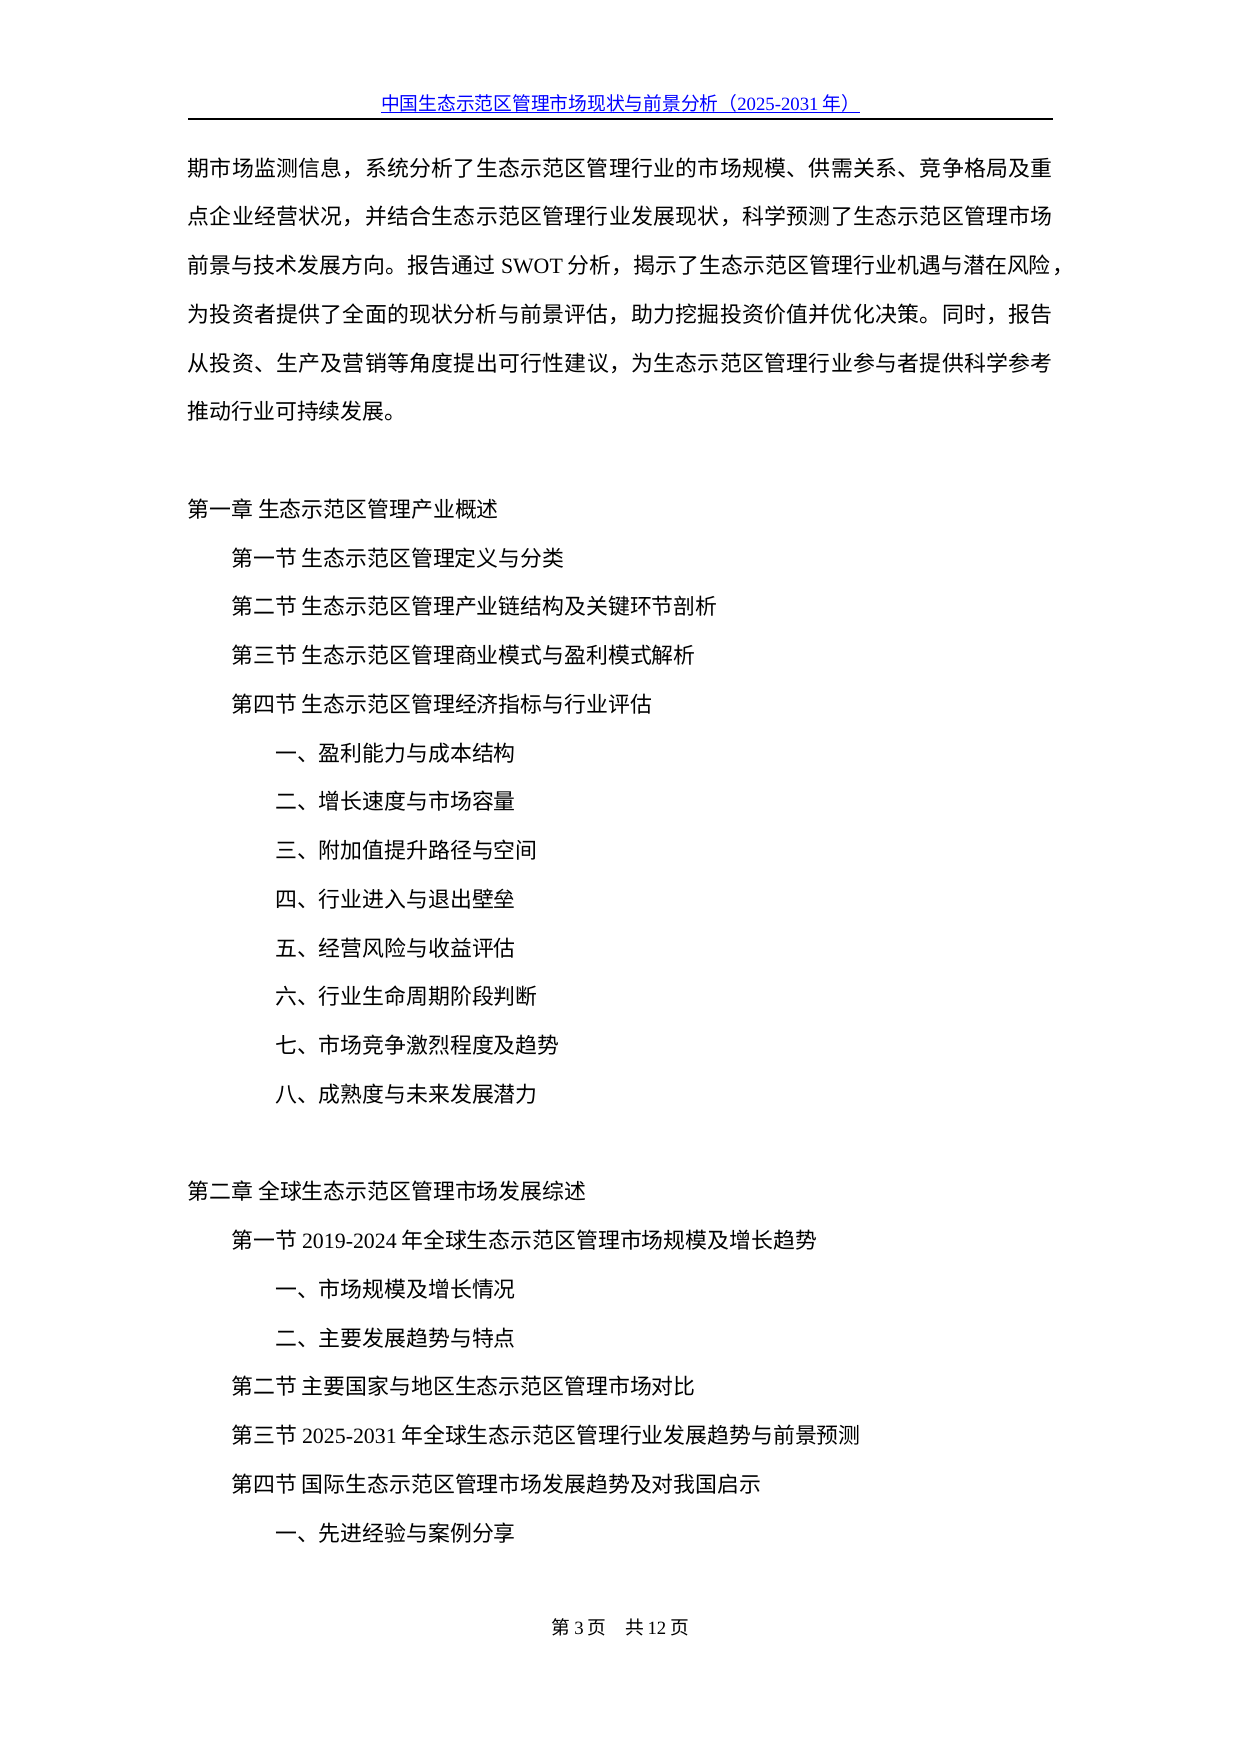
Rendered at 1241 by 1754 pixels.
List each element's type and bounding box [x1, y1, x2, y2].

text [187, 150, 1053, 1548]
